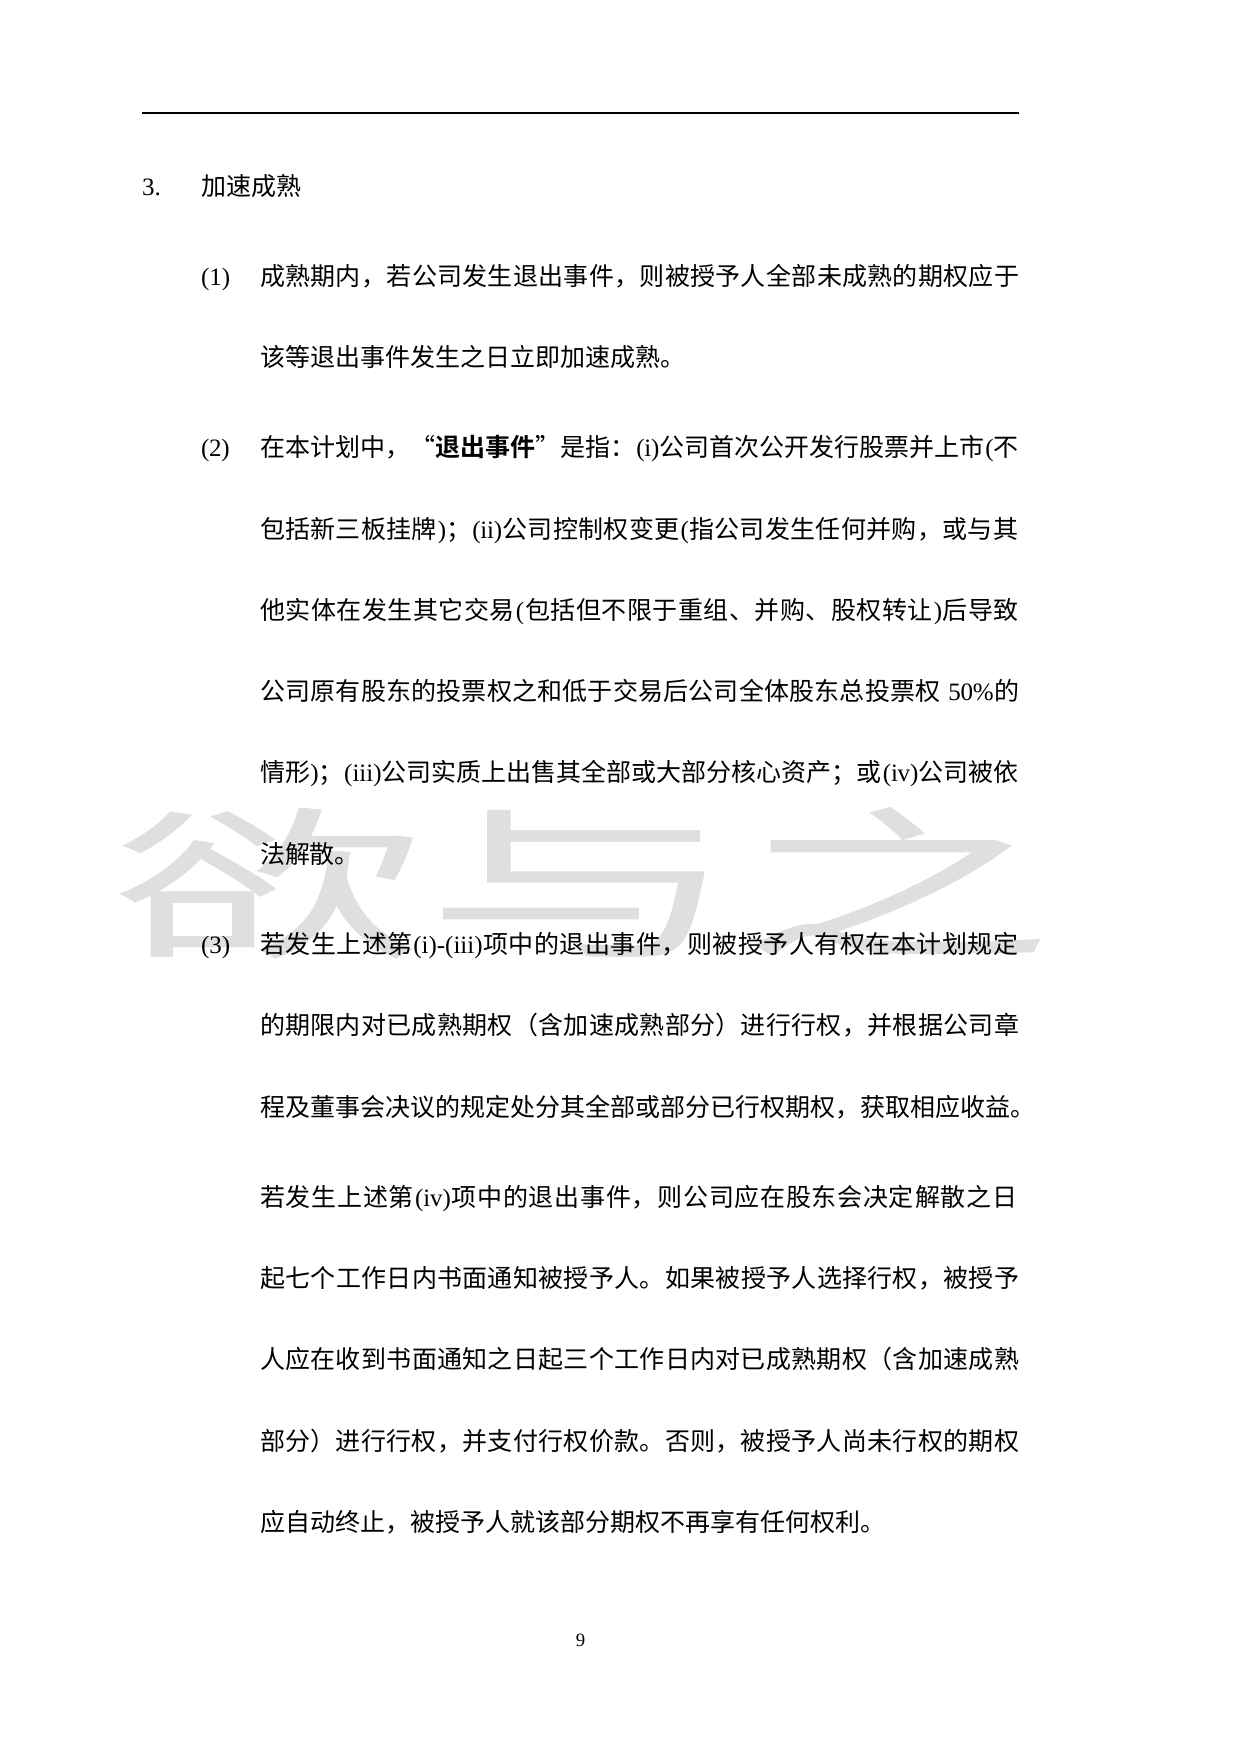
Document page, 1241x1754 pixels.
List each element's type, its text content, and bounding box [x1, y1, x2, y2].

list 若发生上述第(i)-(iii)项中的退出事件，则被授予人有权在本计划规定的期限内对已成熟期权（含加速成熟部分）进行行权，并根据公司章程及董事会决议的规定处分其全部或部分已行权期权，获取相应收益。 [201, 910, 1019, 1138]
list 加速成熟 [142, 152, 1019, 217]
list 在本计划中，“退出事件”是指：(i)公司首次公开发行股票并上市(不包括新三板挂牌)；(ii)公司控制权变更(指公司发生任何并购，或与其他实体在发生其它交易(包括但不限于重组、并购、股权转让)后导致公司原有股东的投票权之和低于交易后公司全体股东总投票权50%的情形)；(iii)公司实质上出售其全部或大部分核心资产；或(iv)公司被依法解散。 [201, 413, 1019, 885]
list 成熟期内，若公司发生退出事件，则被授予人全部未成熟的期权应于该等退出事件发生之日立即加速成熟。 [201, 242, 1019, 388]
text 若发生上述第(iv)项中的退出事件，则公司应在股东会决定解散之日起七个工作日内书面通知被授予人。如果被授予人选择行权，被授予人应在收到书面通知之日起三个工作日内对已成熟期权（含加速成熟部分）进行行权，并支付行权价款。否则，被授予人尚未行权的期权应自动终止，被授予人就该部分期权不再享有任何权利。 [260, 1163, 1019, 1553]
